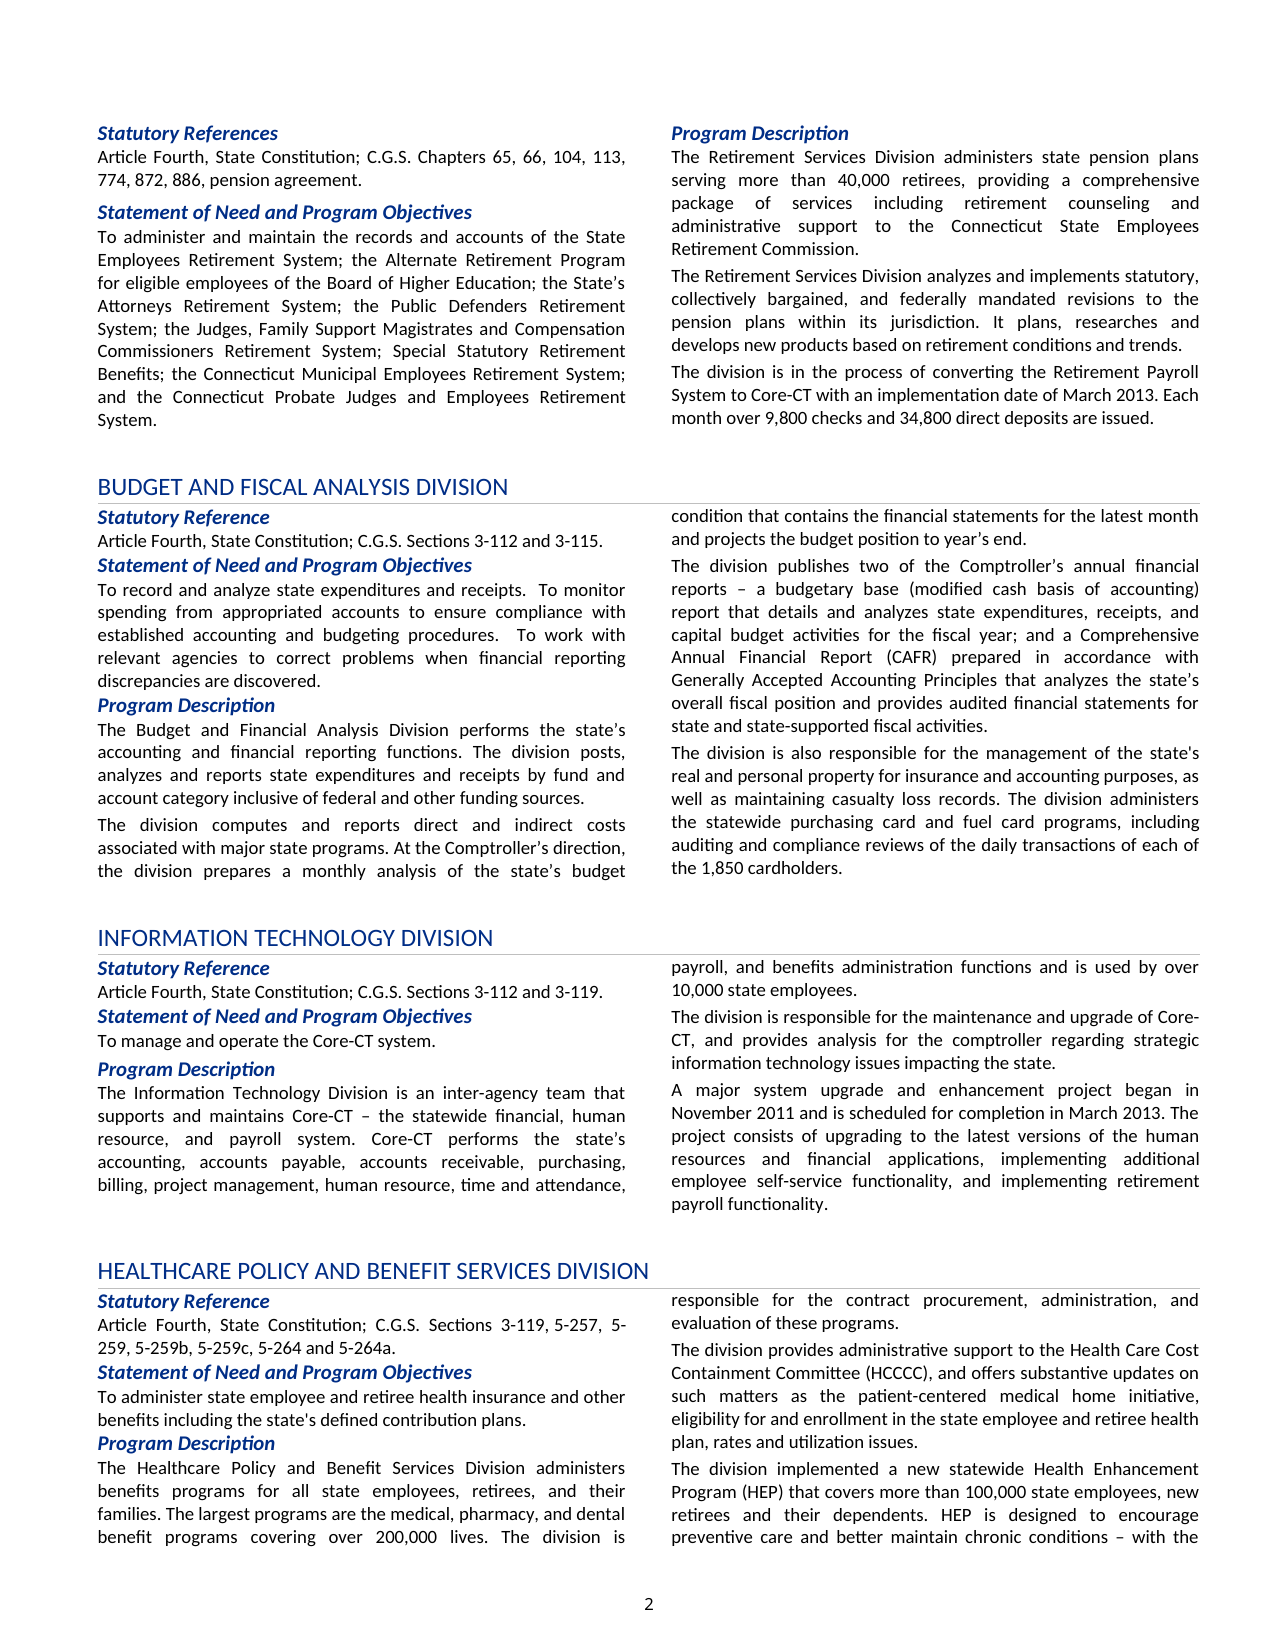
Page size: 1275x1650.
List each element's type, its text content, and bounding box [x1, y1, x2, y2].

text The division computes and reports direct and indirect costs associated with major state programs. At the Comptroller’s direction, the division prepares a monthly analysis of the state’s budget condition that contains the financial statements for the latest month and projects the budget position to year’s end. [671, 504, 1200, 550]
text The division is in the process of converting the Retirement Payroll System to Core-CT with an implementation date of March 2013. Each month over 9,800 checks and 34,800 direct deposits are issued. [671, 360, 1200, 429]
subtitle Statement of Need and Program Objectives [97, 199, 626, 225]
subtitle Statement of Need and Program Objectives [97, 1003, 626, 1029]
text The Retirement Services Division administers state pension plans serving more than 40,000 retirees, providing a comprehensive package of services including retirement counseling and administrative support to the Connecticut State Employees Retirement Commission. [671, 145, 1200, 260]
subtitle Statement of Need and Program Objectives [97, 552, 626, 578]
text Article Fourth, State Constitution; C.G.S. Sections 3-112 and 3-119. [97, 980, 626, 1003]
text The division publishes two of the Comptroller’s annual financial reports – a budgetary base (modified cash basis of accounting) report that details and analyzes state expenditures, receipts, and capital budget activities for the fiscal year; and a Comprehensive Annual Financial Report (CAFR) prepared in accordance with Generally Accepted Accounting Principles that analyzes the state’s overall fiscal position and provides audited financial statements for state and state-supported fiscal activities. [671, 554, 1200, 737]
text The division is responsible for the maintenance and upgrade of Core-CT, and provides analysis for the comptroller regarding strategic information technology issues impacting the state. [671, 1005, 1200, 1074]
text INFORMATION TECHNOLOGY DIVISION [97, 922, 1200, 955]
subtitle Program Description [97, 1056, 626, 1081]
text To administer and maintain the records and accounts of the State Employees Retirement System; the Alternate Retirement Program for eligible employees of the Board of Higher Education; the State’s Attorneys Retirement System; the Public Defenders Retirement System; the Judges, Family Support Magistrates and Compensation Commissioners Retirement System; Special Statutory Retirement Benefits; the Connecticut Municipal Employees Retirement System; and the Connecticut Probate Judges and Employees Retirement System. [97, 225, 626, 431]
subtitle Program Description [671, 120, 1200, 145]
text Article Fourth, State Constitution; C.G.S. Chapters 65, 66, 104, 113, 774, 872, 886, pension agreement. [97, 145, 626, 191]
text To record and analyze state expenditures and receipts. To monitor spending from appropriated accounts to ensure compliance with established accounting and budgeting procedures. To work with relevant agencies to correct problems when financial reporting discrepancies are discovered. [97, 578, 626, 692]
text The Healthcare Policy and Benefit Services Division administers benefits programs for all state employees, retirees, and their families. The largest programs are the medical, pharmacy, and dental benefit programs covering over 200,000 lives. The division is responsible for the contract procurement, administration, and evaluation of these programs. [671, 1289, 1200, 1334]
subtitle Statutory References [97, 120, 626, 145]
subtitle Program Description [97, 692, 626, 718]
subtitle Program Description [97, 1431, 626, 1456]
subtitle Statutory Reference [97, 955, 626, 980]
subtitle Statement of Need and Program Objectives [97, 1359, 626, 1385]
text Article Fourth, State Constitution; C.G.S. Sections 3-112 and 3-115. [97, 529, 626, 552]
text The Information Technology Division is an inter-agency team that supports and maintains Core-CT – the statewide financial, human resource, and payroll system. Core-CT performs the state’s accounting, accounts payable, accounts receivable, purchasing, billing, project management, human resource, time and attendance, payroll, and benefits administration functions and is used by over 10,000 state employees. [97, 1081, 626, 1196]
subtitle Statutory Reference [97, 504, 626, 529]
text To administer state employee and retiree health insurance and other benefits including the state's defined contribution plans. [97, 1385, 626, 1431]
text The Retirement Services Division analyzes and implements statutory, collectively bargained, and federally mandated revisions to the pension plans within its jurisdiction. It plans, researches and develops new products based on retirement conditions and trends. [671, 264, 1200, 356]
text HEALTHCARE POLICY and BENEFIT SERVICES DIVISION [97, 1255, 1200, 1288]
text Article Fourth, State Constitution; C.G.S. Sections 3-119, 5-257, 5-259, 5-259b, 5-259c, 5-264 and 5-264a. [97, 1313, 626, 1359]
text The Healthcare Policy and Benefit Services Division administers benefits programs for all state employees, retirees, and their families. The largest programs are the medical, pharmacy, and dental benefit programs covering over 200,000 lives. The division is responsible for the contract procurement, administration, and evaluation of these programs. [97, 1456, 626, 1548]
text The division is also responsible for the management of the state's real and personal property for insurance and accounting purposes, as well as maintaining casualty loss records. The division administers the statewide purchasing card and fuel card programs, including auditing and compliance reviews of the daily transactions of each of the 1,850 cardholders. [671, 741, 1200, 879]
text The division computes and reports direct and indirect costs associated with major state programs. At the Comptroller’s direction, the division prepares a monthly analysis of the state’s budget condition that contains the financial statements for the latest month and projects the budget position to year’s end. [97, 813, 626, 882]
text BUDGET AND FISCAL ANALYSIS DIVISION [97, 471, 1200, 504]
text The division provides administrative support to the Health Care Cost Containment Committee (HCCCC), and offers substantive updates on such matters as the patient-centered medical home initiative, eligibility for and enrollment in the state employee and retiree health plan, rates and utilization issues. [671, 1338, 1200, 1453]
text A major system upgrade and enhancement project began in November 2011 and is scheduled for completion in March 2013. The project consists of upgrading to the latest versions of the human resources and financial applications, implementing additional employee self-service functionality, and implementing retirement payroll functionality. [671, 1078, 1200, 1215]
text To manage and operate the Core-CT system. [97, 1029, 626, 1052]
subtitle Statutory Reference [97, 1288, 626, 1313]
text The Budget and Financial Analysis Division performs the state’s accounting and financial reporting functions. The division posts, analyzes and reports state expenditures and receipts by fund and account category inclusive of federal and other funding sources. [97, 718, 626, 809]
